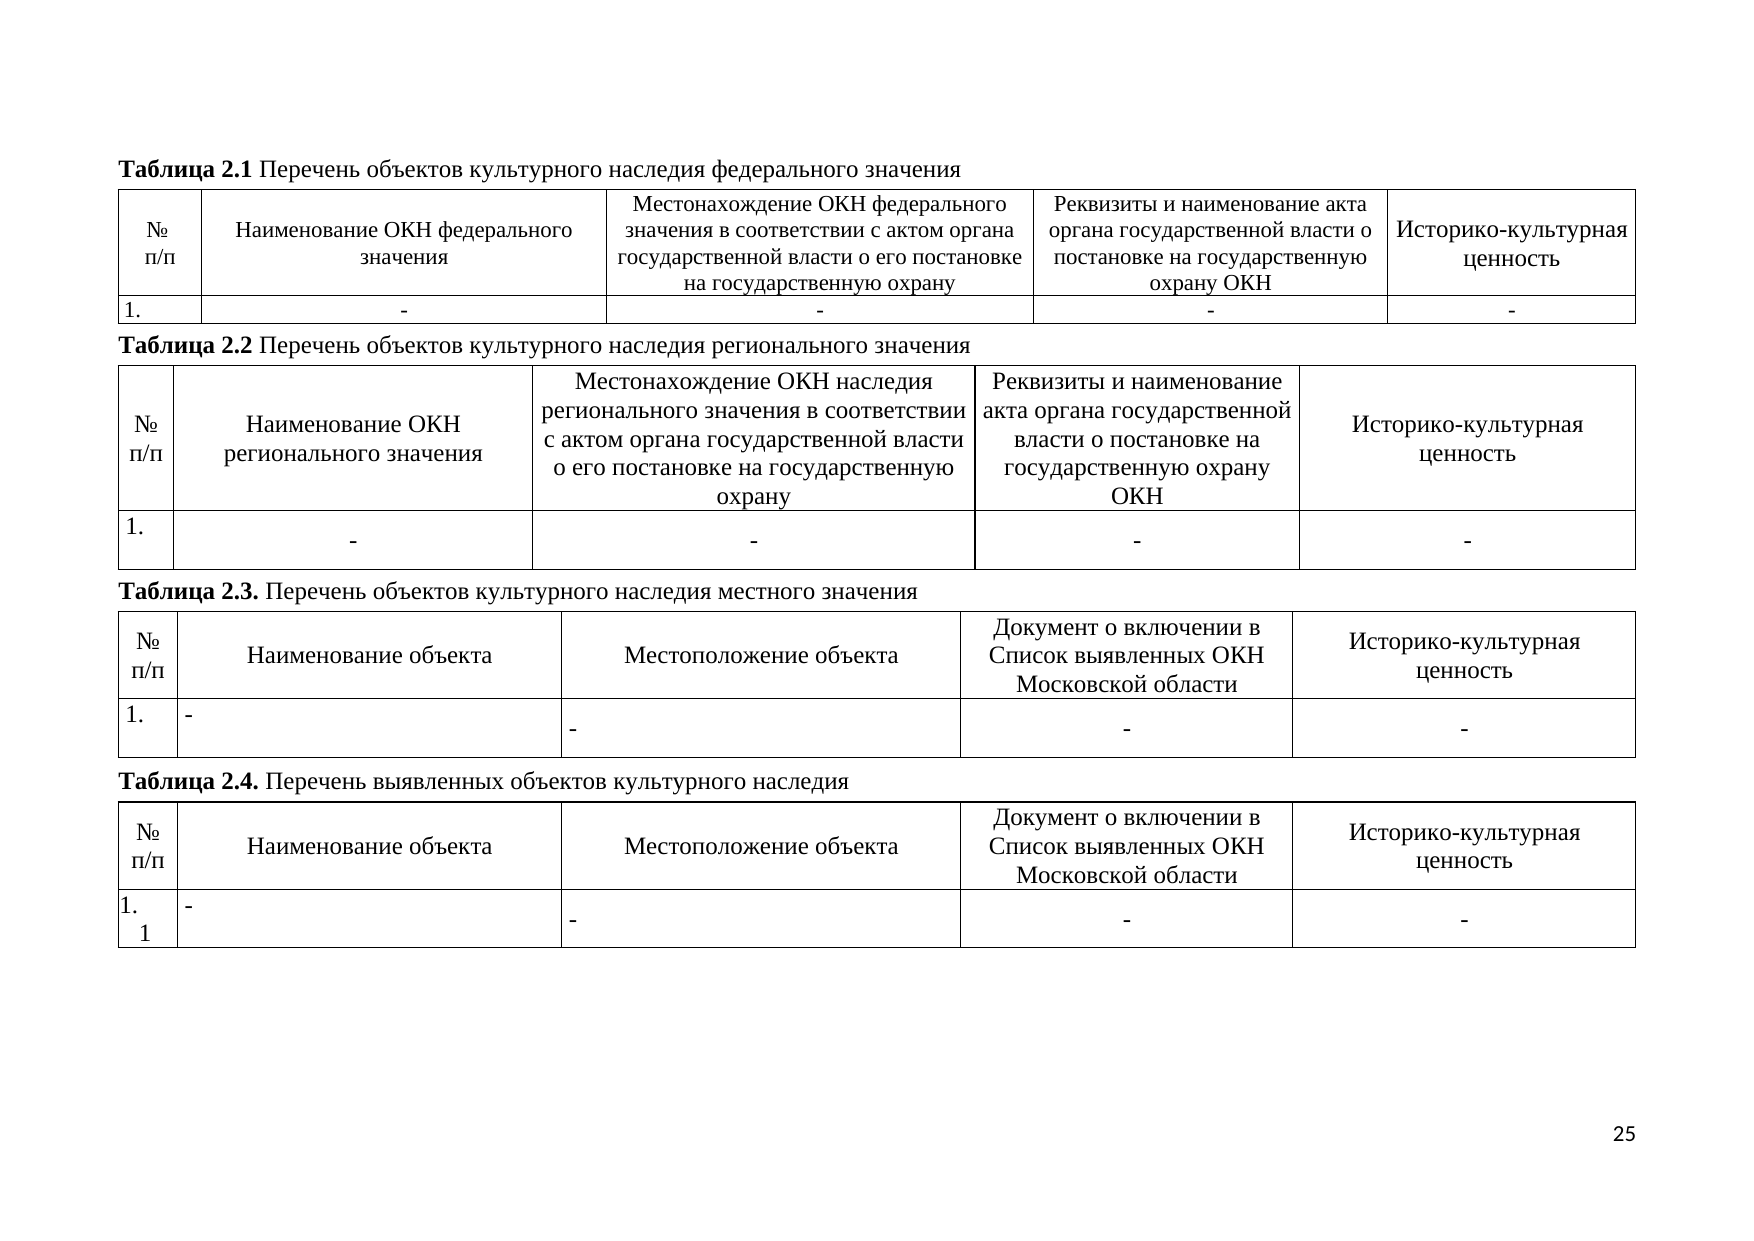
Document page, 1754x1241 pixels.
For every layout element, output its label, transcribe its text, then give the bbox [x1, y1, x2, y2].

table_cell - [1034, 296, 1387, 323]
table_cell - [961, 699, 1292, 757]
table_cell - [174, 511, 532, 568]
table_header Местоположение объекта [562, 612, 960, 698]
table_header Историко-культурная ценность [1388, 190, 1635, 295]
table_header Документ о включении в Список выявленных ОКН Московской области [961, 612, 1292, 698]
table_header Местонахождение ОКН федерального значения в соответствии с актом органа государственной власти о его постановке на государственную охрану [607, 190, 1033, 295]
text Таблица 2.2 Перечень объектов культурного наследия регионального значения [118, 330, 1636, 359]
table_header № п/п [119, 190, 201, 295]
table_header Наименование ОКН регионального значения [174, 366, 532, 510]
table_cell - [178, 890, 561, 947]
table_cell [119, 699, 177, 757]
table_cell - [976, 511, 1299, 568]
table_header № п/п [119, 612, 177, 698]
table_header Документ о включении в Список выявленных ОКН Московской области [961, 803, 1292, 889]
text Таблица 2.3. Перечень объектов культурного наследия местного значения [118, 576, 1636, 604]
table_cell - [1293, 890, 1635, 947]
table_cell - [1300, 511, 1635, 568]
table_header Историко-культурная ценность [1293, 612, 1635, 698]
table_header Историко-культурная ценность [1300, 366, 1635, 510]
table_header Местонахождение ОКН наследия регионального значения в соответствии с актом органа государственной власти о его постановке на государственную охрану [533, 366, 974, 510]
table_cell - [202, 296, 606, 323]
table_cell - [178, 699, 561, 757]
table_cell 1 [119, 890, 177, 947]
text Таблица 2.1 Перечень объектов культурного наследия федерального значения [118, 154, 1636, 183]
table_header Реквизиты и наименование акта органа государственной власти о постановке на государственную охрану ОКН [1034, 190, 1387, 295]
table_header Наименование ОКН федерального значения [202, 190, 606, 295]
table_cell - [1388, 296, 1635, 323]
table_cell [119, 511, 173, 568]
table_cell - [1293, 699, 1635, 757]
table_header Наименование объекта [178, 803, 561, 889]
table_cell - [607, 296, 1033, 323]
table_cell - [562, 890, 960, 947]
table_header № п/п [119, 803, 177, 889]
table_cell - [562, 699, 960, 757]
table_cell - [533, 511, 974, 568]
table_header Местоположение объекта [562, 803, 960, 889]
table_cell [119, 296, 201, 323]
table_header Историко-культурная ценность [1293, 803, 1635, 889]
text Таблица 2.4. Перечень выявленных объектов культурного наследия [118, 766, 1636, 795]
table_header Наименование объекта [178, 612, 561, 698]
table_header Реквизиты и наименование акта органа государственной власти о постановке на государственную охрану ОКН [976, 366, 1299, 510]
table_header № п/п [119, 366, 173, 510]
table_cell - [961, 890, 1292, 947]
